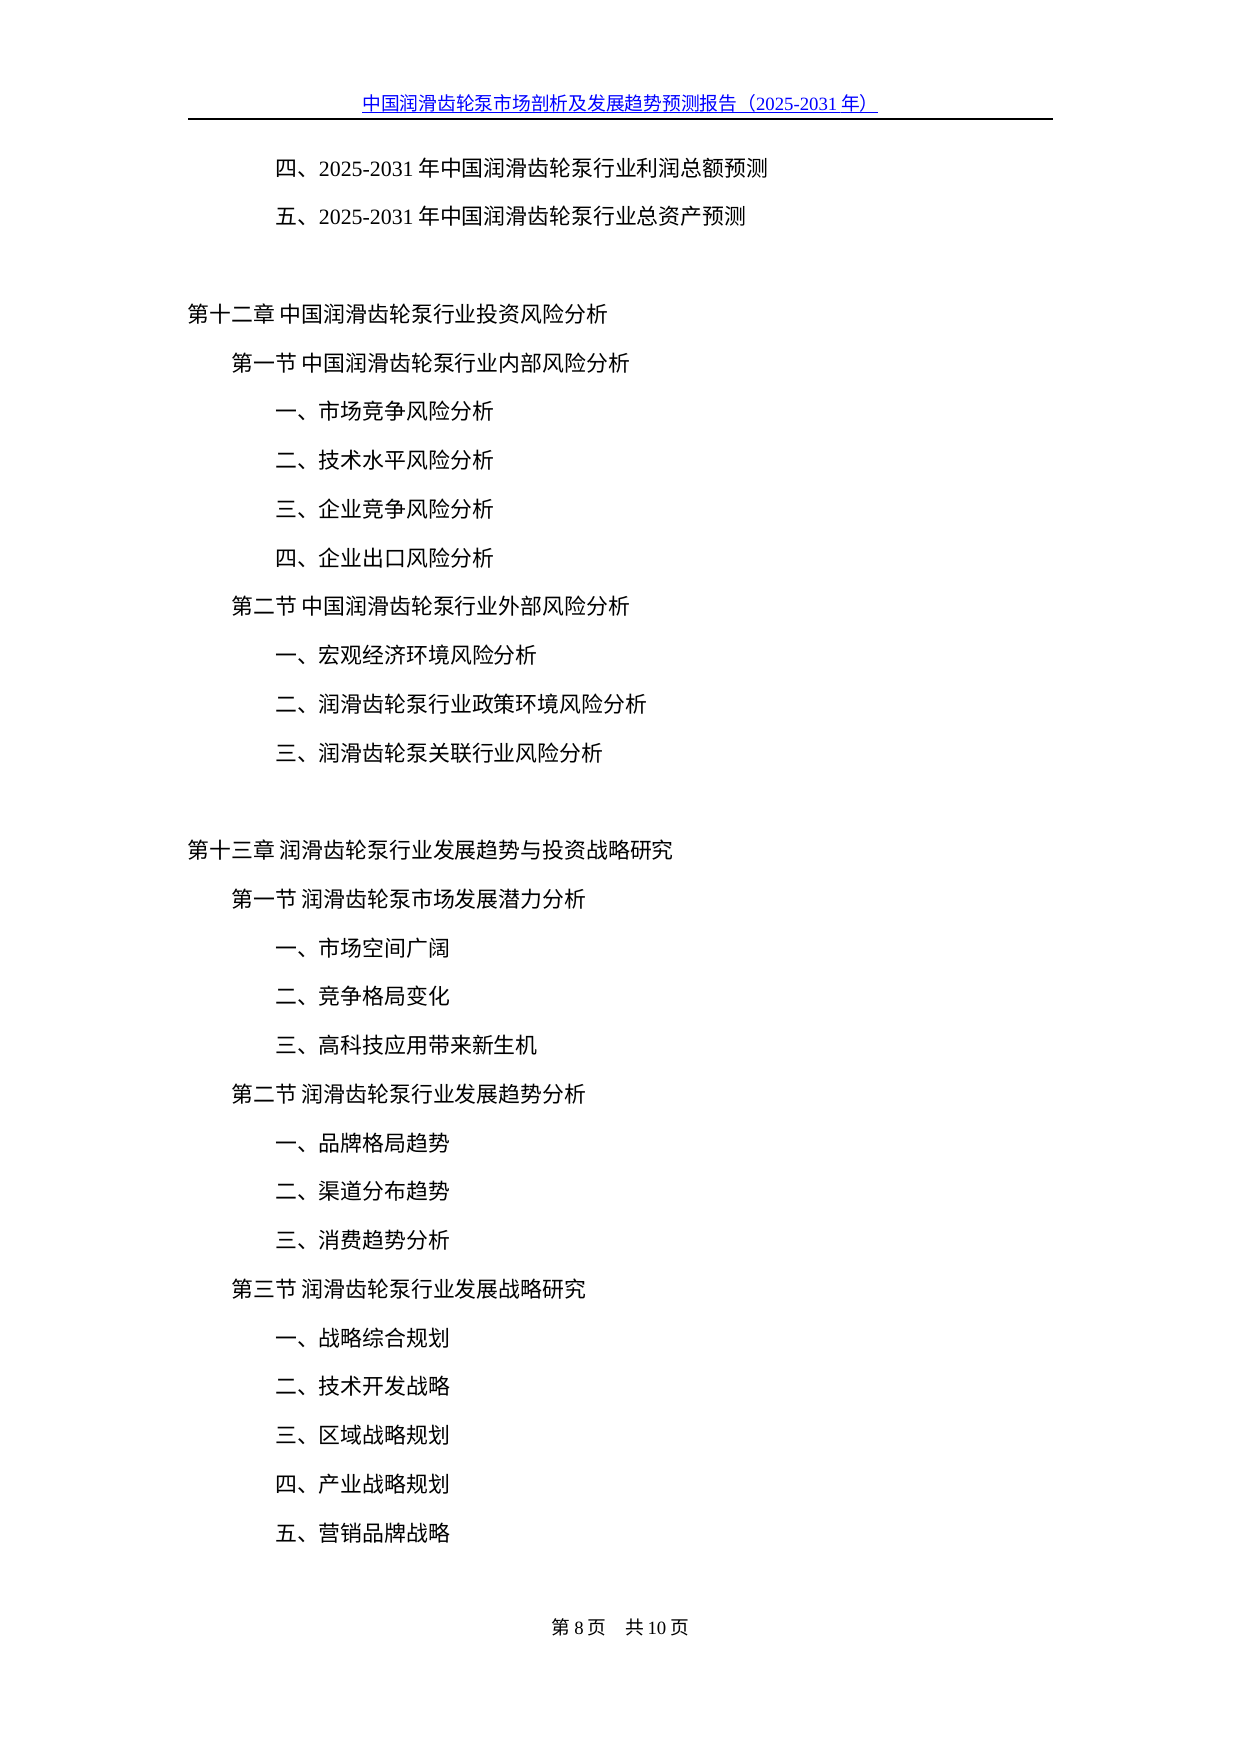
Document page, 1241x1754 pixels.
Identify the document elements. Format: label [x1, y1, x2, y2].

text [187, 150, 1053, 1548]
